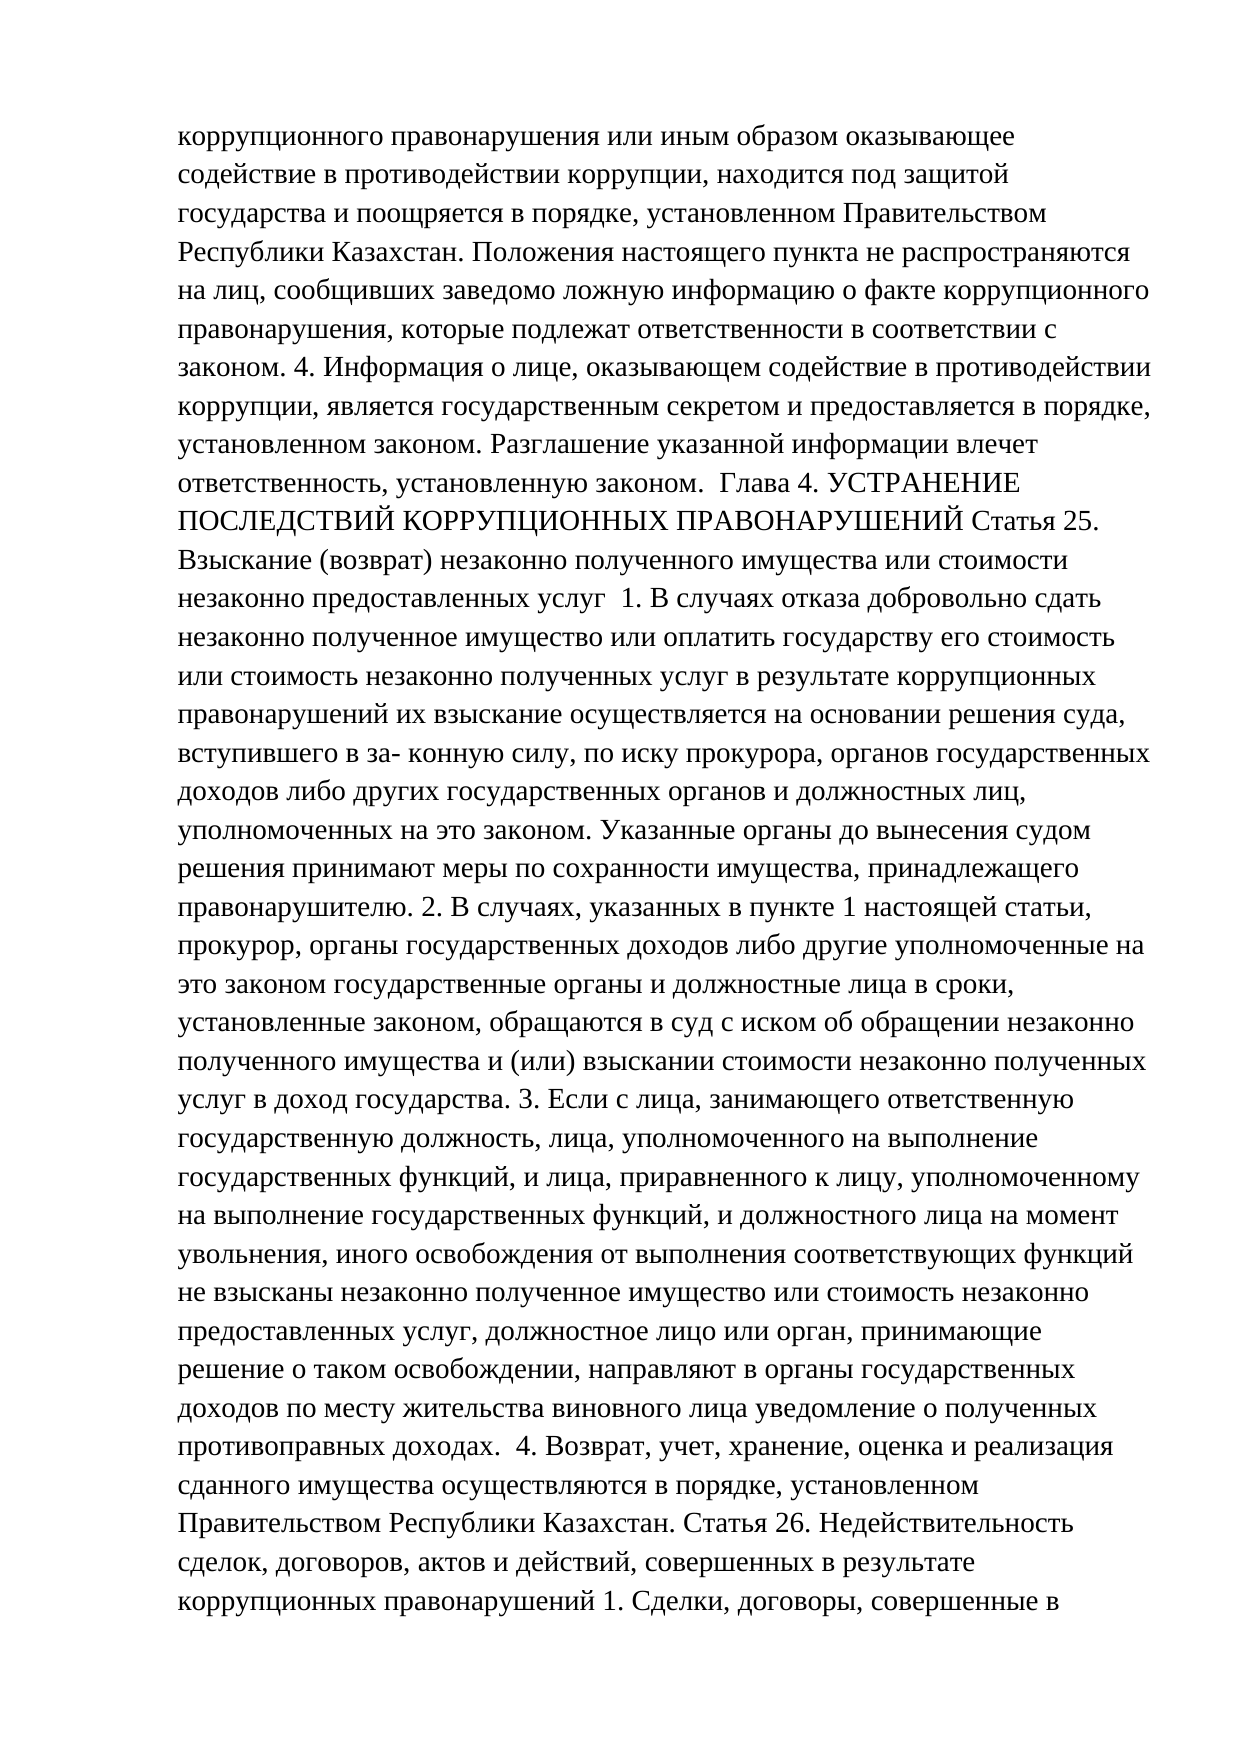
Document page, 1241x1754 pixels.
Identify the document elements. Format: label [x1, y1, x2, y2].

text [177, 118, 1152, 1616]
